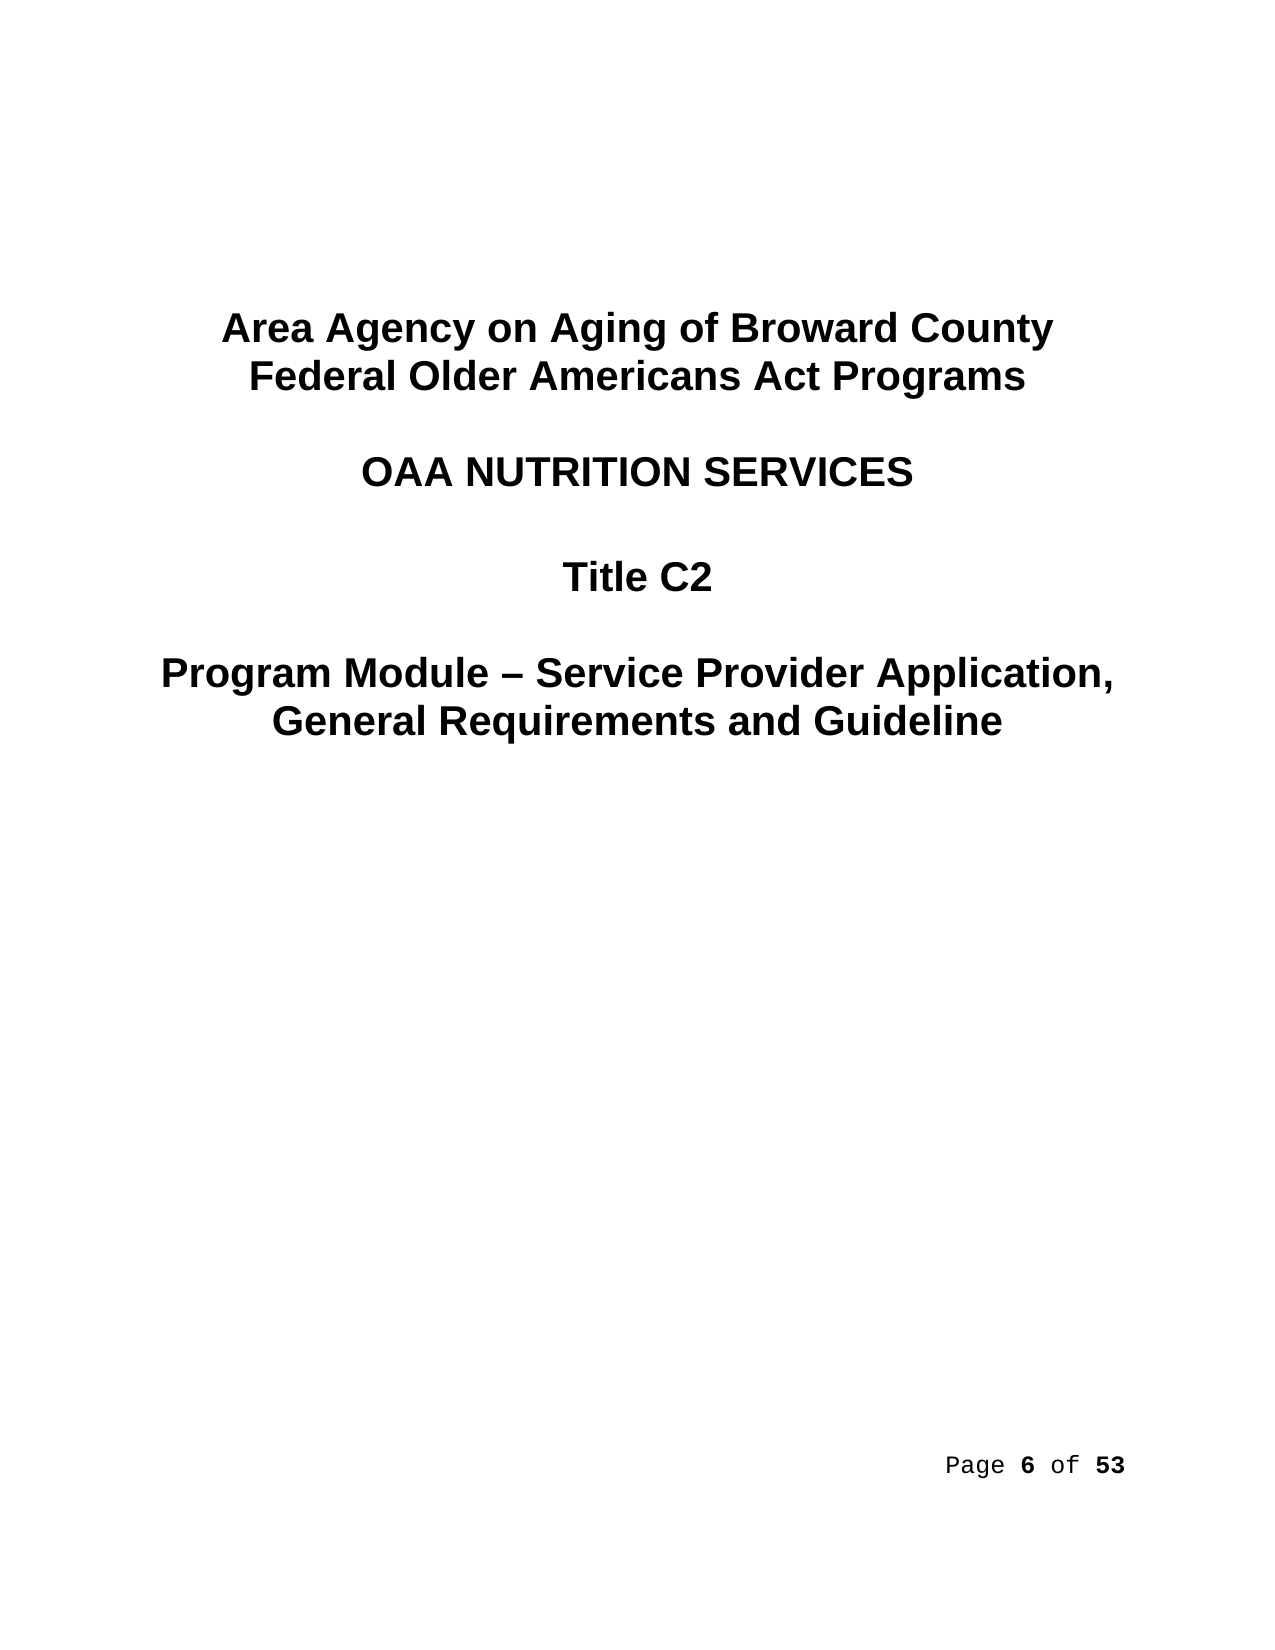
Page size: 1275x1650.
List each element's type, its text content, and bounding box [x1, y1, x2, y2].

subtitle Area Agency on Aging of Broward County [150, 304, 1125, 352]
subtitle OAA NUTRITION SERVICES [150, 447, 1125, 495]
subtitle Program Module – Service Provider Application, General Requirements and Guideline [150, 648, 1125, 744]
text Title C2 [150, 552, 1125, 600]
subtitle Federal Older Americans Act Programs [150, 352, 1125, 399]
